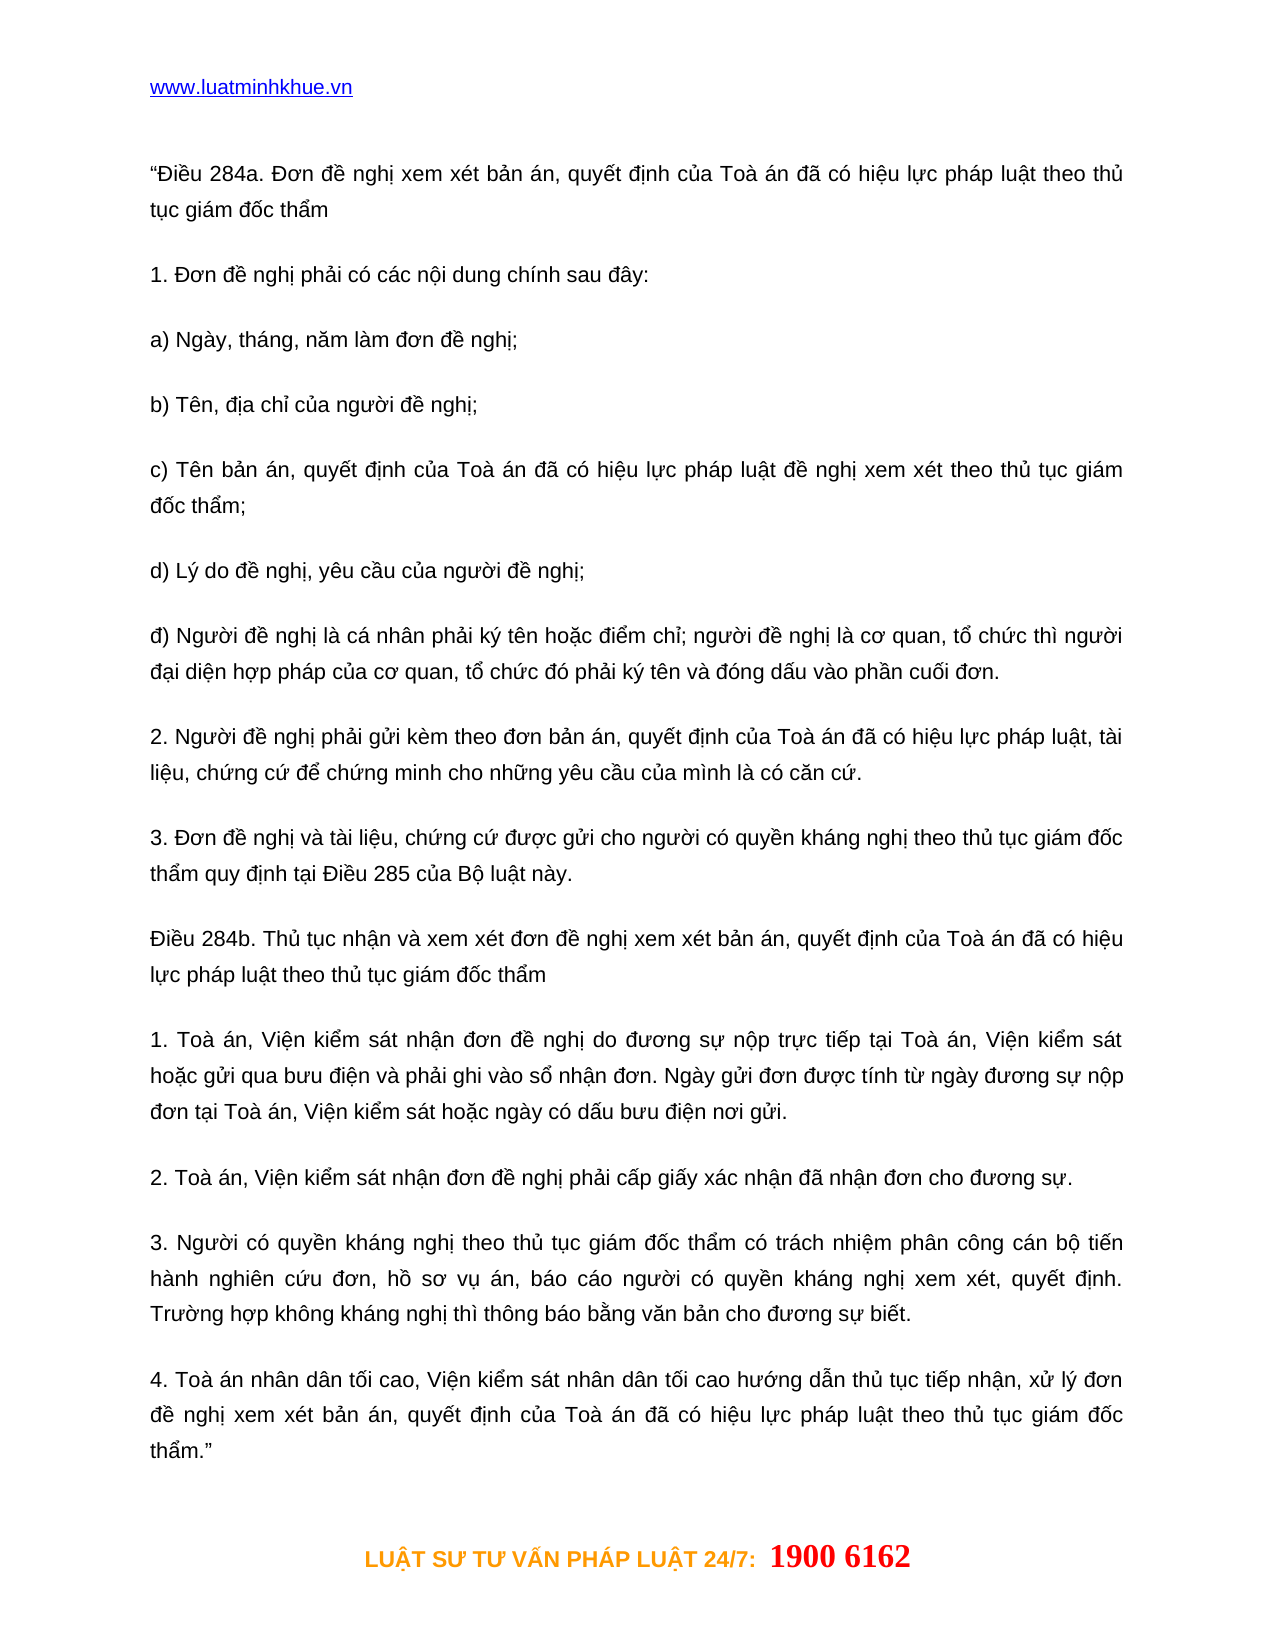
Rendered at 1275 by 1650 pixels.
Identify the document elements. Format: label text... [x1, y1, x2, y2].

text 1. Toà án, Viện kiểm sát nhận đơn đề nghị do đương sự nộp trực tiếp tại Toà án, Viện kiểm sát hoặc gửi qua bưu điện và phải ghi vào sổ nhận đơn. Ngày gửi đơn được tính từ ngày đương sự nộp đơn tại Toà án, Viện kiểm sát hoặc ngày có dấu bưu điện nơi gửi. [150, 1017, 1125, 1124]
text 3. Đơn đề nghị và tài liệu, chứng cứ được gửi cho người có quyền kháng nghị theo thủ tục giám đốc thẩm quy định tại Điều 285 của Bộ luật này. [150, 814, 1125, 886]
text 1. Đơn đề nghị phải có các nội dung chính sau đây: [150, 251, 1125, 287]
text đ) Người đề nghị là cá nhân phải ký tên hoặc điểm chỉ; người đề nghị là cơ quan, tổ chức thì người đại diện hợp pháp của cơ quan, tổ chức đó phải ký tên và đóng dấu vào phần cuối đơn. [150, 612, 1125, 684]
text 2. Người đề nghị phải gửi kèm theo đơn bản án, quyết định của Toà án đã có hiệu lực pháp luật, tài liệu, chứng cứ để chứng minh cho những yêu cầu của mình là có căn cứ. [150, 713, 1125, 785]
text b) Tên, địa chỉ của người đề nghị; [150, 381, 1125, 417]
text “Điều 284a. Đơn đề nghị xem xét bản án, quyết định của Toà án đã có hiệu lực pháp luật theo thủ tục giám đốc thẩm [150, 150, 1125, 222]
text c) Tên bản án, quyết định của Toà án đã có hiệu lực pháp luật đề nghị xem xét theo thủ tục giám đốc thẩm; [150, 446, 1125, 518]
text 2. Toà án, Viện kiểm sát nhận đơn đề nghị phải cấp giấy xác nhận đã nhận đơn cho đương sự. [150, 1154, 1125, 1189]
text d) Lý do đề nghị, yêu cầu của người đề nghị; [150, 547, 1125, 583]
text Điều 284b. Thủ tục nhận và xem xét đơn đề nghị xem xét bản án, quyết định của Toà án đã có hiệu lực pháp luật theo thủ tục giám đốc thẩm [150, 916, 1125, 987]
text 4. Toà án nhân dân tối cao, Viện kiểm sát nhân dân tối cao hướng dẫn thủ tục tiếp nhận, xử lý đơn đề nghị xem xét bản án, quyết định của Toà án đã có hiệu lực pháp luật theo thủ tục giám đốc thẩm.” [150, 1356, 1125, 1463]
text 3. Người có quyền kháng nghị theo thủ tục giám đốc thẩm có trách nhiệm phân công cán bộ tiến hành nghiên cứu đơn, hồ sơ vụ án, báo cáo người có quyền kháng nghị xem xét, quyết định. Trường hợp không kháng nghị thì thông báo bằng văn bản cho đương sự biết. [150, 1219, 1125, 1327]
text a) Ngày, tháng, năm làm đơn đề nghị; [150, 316, 1125, 352]
